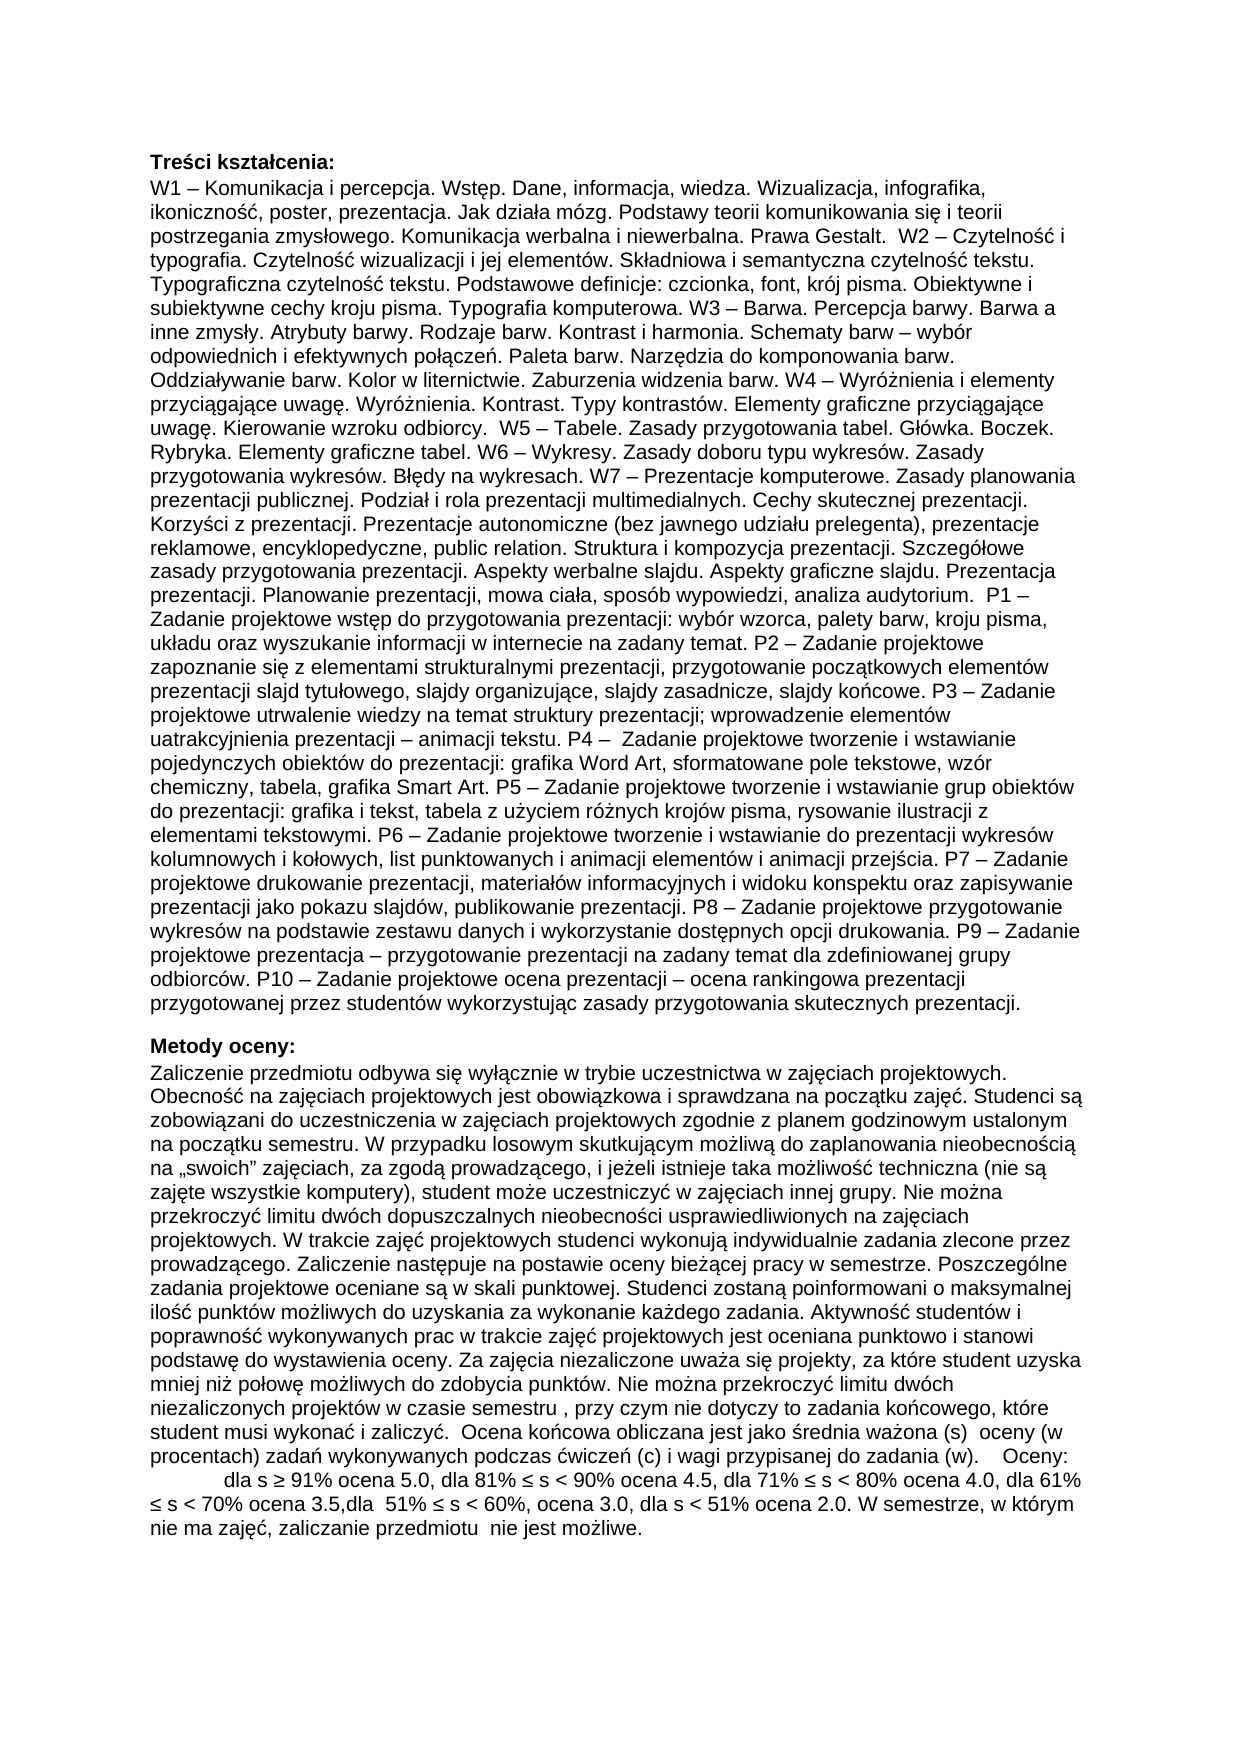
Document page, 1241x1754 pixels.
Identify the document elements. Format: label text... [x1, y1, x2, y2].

text Zaliczenie przedmiotu odbywa się wyłącznie w trybie uczestnictwa w zajęciach projektowych. Obecność na zajęciach projektowych jest obowiązkowa i sprawdzana na początku zajęć. Studenci są zobowiązani do uczestniczenia w zajęciach projektowych zgodnie z planem godzinowym ustalonym na początku semestru. W przypadku losowym skutkującym możliwą do zaplanowania nieobecnością na „swoich” zajęciach, za zgodą prowadzącego, i jeżeli istnieje taka możliwość techniczna (nie są zajęte wszystkie komputery), student może uczestniczyć w zajęciach innej grupy. Nie można przekroczyć limitu dwóch dopuszczalnych nieobecności usprawiedliwionych na zajęciach projektowych. W trakcie zajęć projektowych studenci wykonują indywidualnie zadania zlecone przez prowadzącego. Zaliczenie następuje na postawie oceny bieżącej pracy w semestrze. Poszczególne zadania projektowe oceniane są w skali punktowej. Studenci zostaną poinformowani o maksymalnej ilość punktów możliwych do uzyskania za wykonanie każdego zadania. Aktywność studentów i poprawność wykonywanych prac w trakcie zajęć projektowych jest oceniana punktowo i stanowi podstawę do wystawienia oceny. Za zajęcia niezaliczone uważa się projekty, za które student uzyska mniej niż połowę możliwych do zdobycia punktów. Nie można przekroczyć limitu dwóch niezaliczonych projektów w czasie semestru , przy czym nie dotyczy to zadania końcowego, które student musi wykonać i zaliczyć. Ocena końcowa obliczana jest jako średnia ważona (s) oceny (w procentach) zadań wykonywanych podczas ćwiczeń (c) i wagi przypisanej do zadania (w). Oceny: dla s ≥ 91% ocena 5.0, dla 81% ≤ s < 90% ocena 4.5, dla 71% ≤ s < 80% ocena 4.0, dla 61% ≤ s < 70% ocena 3.5,dla 51% ≤ s < 60%, ocena 3.0, dla s < 51% ocena 2.0. W semestrze, w którym nie ma zajęć, zaliczanie przedmiotu nie jest możliwe. [150, 1060, 1090, 1539]
text Treści kształcenia: [150, 150, 1090, 174]
text Metody oceny: [150, 1034, 1090, 1058]
text W1 – Komunikacja i percepcja. Wstęp. Dane, informacja, wiedza. Wizualizacja, infografika, ikoniczność, poster, prezentacja. Jak działa mózg. Podstawy teorii komunikowania się i teorii postrzegania zmysłowego. Komunikacja werbalna i niewerbalna. Prawa Gestalt. W2 – Czytelność i typografia. Czytelność wizualizacji i jej elementów. Składniowa i semantyczna czytelność tekstu. Typograficzna czytelność tekstu. Podstawowe definicje: czcionka, font, krój pisma. Obiektywne i subiektywne cechy kroju pisma. Typografia komputerowa. W3 – Barwa. Percepcja barwy. Barwa a inne zmysły. Atrybuty barwy. Rodzaje barw. Kontrast i harmonia. Schematy barw – wybór odpowiednich i efektywnych połączeń. Paleta barw. Narzędzia do komponowania barw. Oddziaływanie barw. Kolor w liternictwie. Zaburzenia widzenia barw. W4 – Wyróżnienia i elementy przyciągające uwagę. Wyróżnienia. Kontrast. Typy kontrastów. Elementy graficzne przyciągające uwagę. Kierowanie wzroku odbiorcy. W5 – Tabele. Zasady przygotowania tabel. Główka. Boczek. Rybryka. Elementy graficzne tabel. W6 – Wykresy. Zasady doboru typu wykresów. Zasady przygotowania wykresów. Błędy na wykresach. W7 – Prezentacje komputerowe. Zasady planowania prezentacji publicznej. Podział i rola prezentacji multimedialnych. Cechy skutecznej prezentacji. Korzyści z prezentacji. Prezentacje autonomiczne (bez jawnego udziału prelegenta), prezentacje reklamowe, encyklopedyczne, public relation. Struktura i kompozycja prezentacji. Szczegółowe zasady przygotowania prezentacji. Aspekty werbalne slajdu. Aspekty graficzne slajdu. Prezentacja prezentacji. Planowanie prezentacji, mowa ciała, sposób wypowiedzi, analiza audytorium. P1 – Zadanie projektowe wstęp do przygotowania prezentacji: wybór wzorca, palety barw, kroju pisma, układu oraz wyszukanie informacji w internecie na zadany temat. P2 – Zadanie projektowe zapoznanie się z elementami strukturalnymi prezentacji, przygotowanie początkowych elementów prezentacji slajd tytułowego, slajdy organizujące, slajdy zasadnicze, slajdy końcowe. P3 – Zadanie projektowe utrwalenie wiedzy na temat struktury prezentacji; wprowadzenie elementów uatrakcyjnienia prezentacji – animacji tekstu. P4 – Zadanie projektowe tworzenie i wstawianie pojedynczych obiektów do prezentacji: grafika Word Art, sformatowane pole tekstowe, wzór chemiczny, tabela, grafika Smart Art. P5 – Zadanie projektowe tworzenie i wstawianie grup obiektów do prezentacji: grafika i tekst, tabela z użyciem różnych krojów pisma, rysowanie ilustracji z elementami tekstowymi. P6 – Zadanie projektowe tworzenie i wstawianie do prezentacji wykresów kolumnowych i kołowych, list punktowanych i animacji elementów i animacji przejścia. P7 – Zadanie projektowe drukowanie prezentacji, materiałów informacyjnych i widoku konspektu oraz zapisywanie prezentacji jako pokazu slajdów, publikowanie prezentacji. P8 – Zadanie projektowe przygotowanie wykresów na podstawie zestawu danych i wykorzystanie dostępnych opcji drukowania. P9 – Zadanie projektowe prezentacja – przygotowanie prezentacji na zadany temat dla zdefiniowanej grupy odbiorców. P10 – Zadanie projektowe ocena prezentacji – ocena rankingowa prezentacji przygotowanej przez studentów wykorzystując zasady przygotowania skutecznych prezentacji. [150, 176, 1090, 1014]
